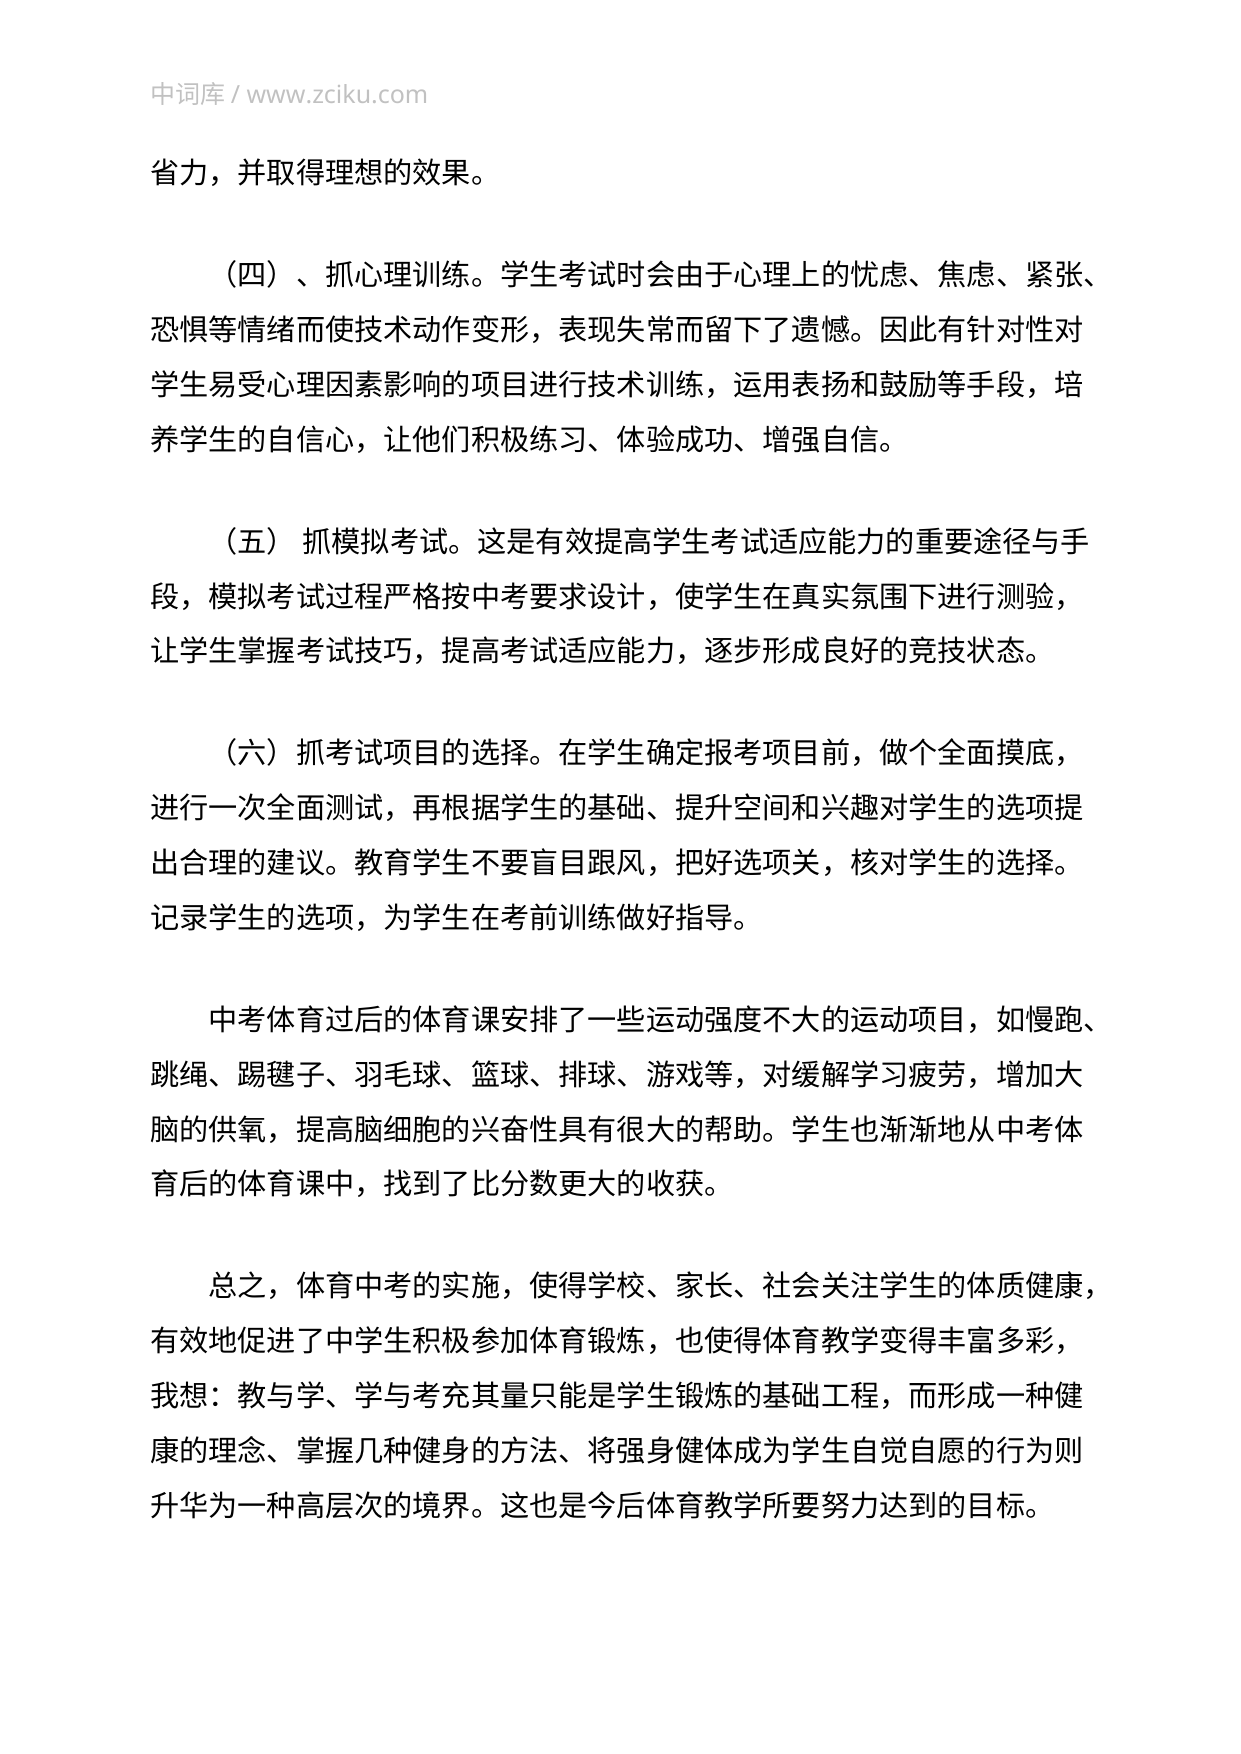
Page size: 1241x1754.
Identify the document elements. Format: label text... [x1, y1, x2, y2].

text （四）、抓心理训练。学生考试时会由于心理上的忧虑、焦虑、紧张、恐惧等情绪而使技术动作变形，表现失常而留下了遗憾。因此有针对性对学生易受心理因素影响的项目进行技术训练，运用表扬和鼓励等手段，培养学生的自信心，让他们积极练习、体验成功、增强自信。 [150, 252, 1090, 459]
text 中考体育过后的体育课安排了一些运动强度不大的运动项目，如慢跑、跳绳、踢毽子、羽毛球、篮球、排球、游戏等，对缓解学习疲劳，增加大脑的供氧，提高脑细胞的兴奋性具有很大的帮助。学生也渐渐地从中考体育后的体育课中，找到了比分数更大的收获。 [150, 996, 1090, 1203]
text （五） 抓模拟考试。这是有效提高学生考试适应能力的重要途径与手段，模拟考试过程严格按中考要求设计，使学生在真实氛围下进行测验， 让学生掌握考试技巧，提高考试适应能力，逐步形成良好的竞技状态。 [150, 518, 1090, 670]
text 总之，体育中考的实施，使得学校、家长、社会关注学生的体质健康，有效地促进了中学生积极参加体育锻炼，也使得体育教学变得丰富多彩，我想：教与学、学与考充其量只能是学生锻炼的基础工程，而形成一种健康的理念、掌握几种健身的方法、将强身健体成为学生自觉自愿的行为则升华为一种高层次的境界。这也是今后体育教学所要努力达到的目标。 [150, 1263, 1090, 1524]
text （六）抓考试项目的选择。在学生确定报考项目前，做个全面摸底，进行一次全面测试，再根据学生的基础、提升空间和兴趣对学生的选项提出合理的建议。教育学生不要盲目跟风，把好选项关，核对学生的选择。记录学生的选项，为学生在考前训练做好指导。 [150, 730, 1090, 937]
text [150, 150, 1090, 192]
